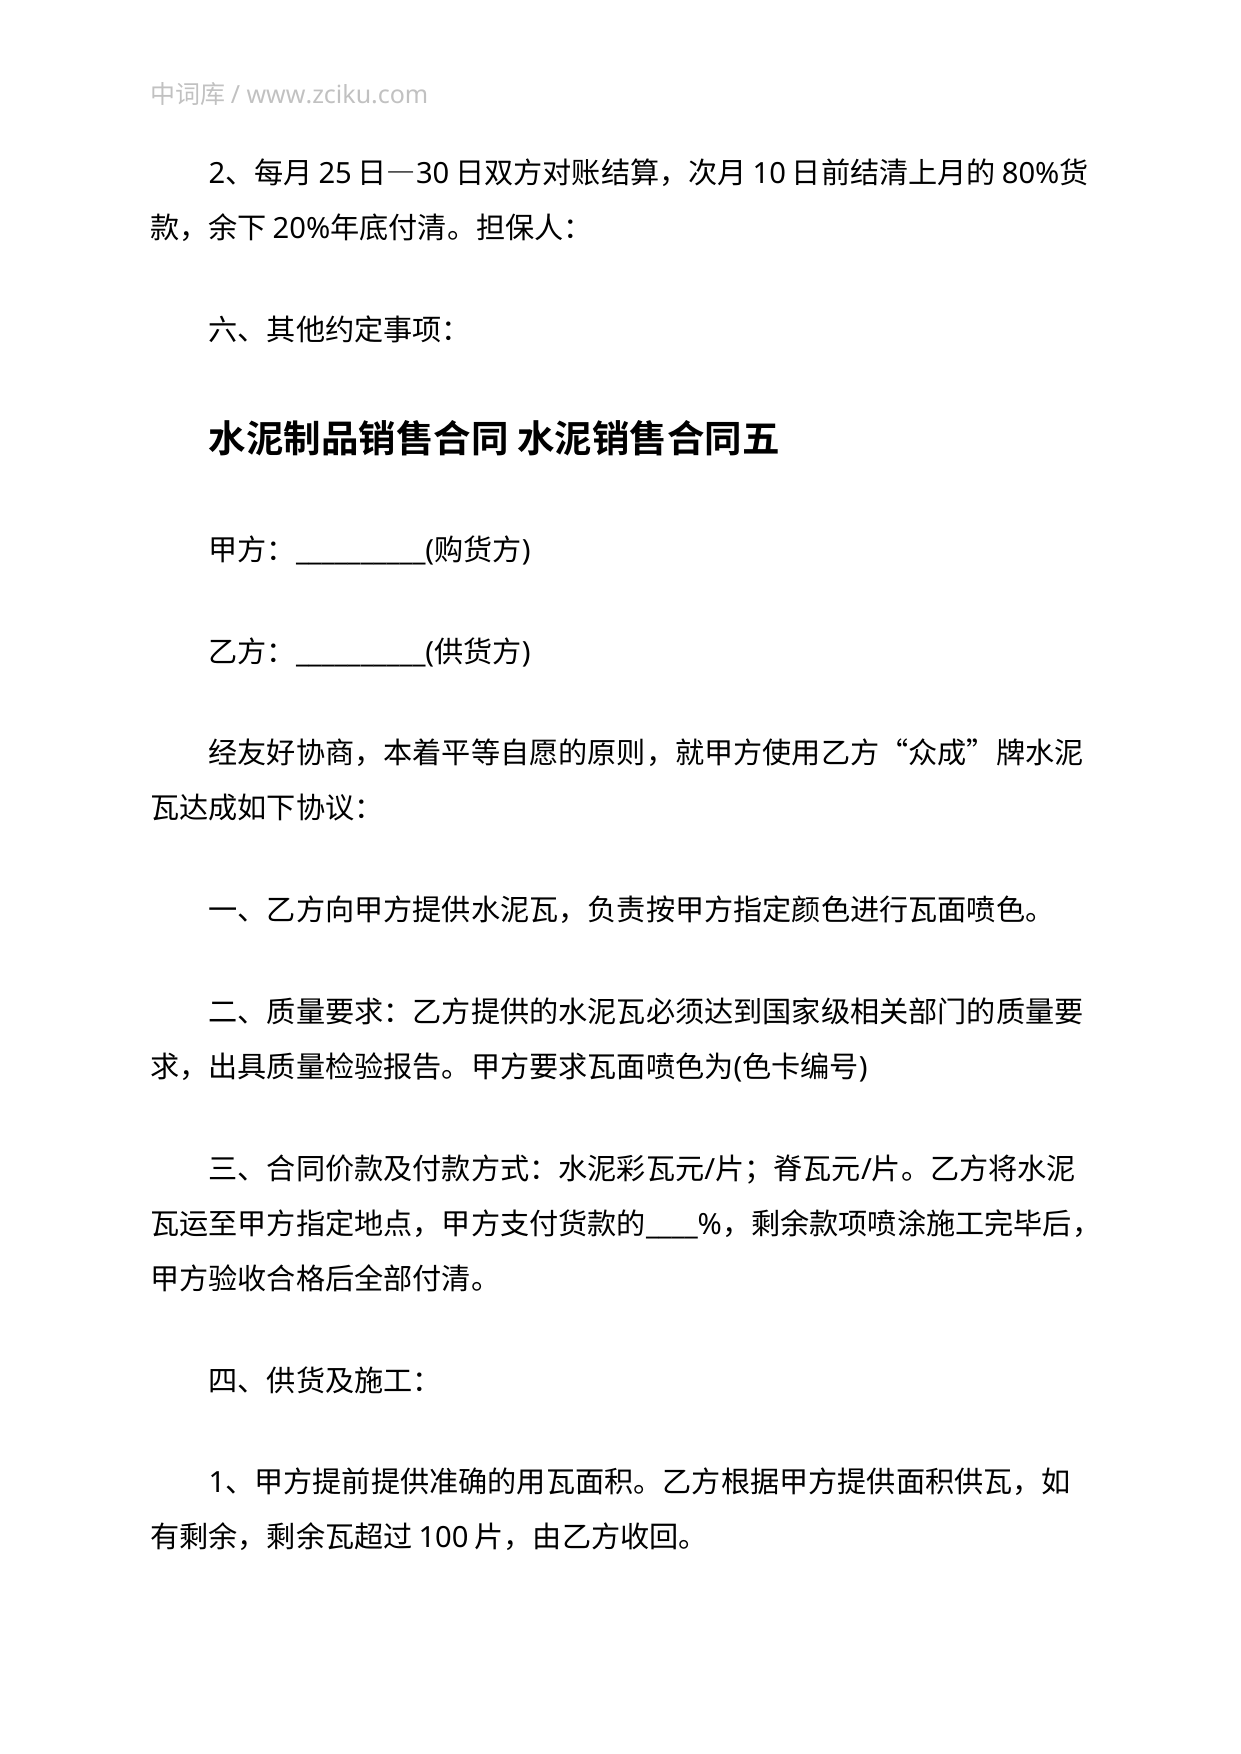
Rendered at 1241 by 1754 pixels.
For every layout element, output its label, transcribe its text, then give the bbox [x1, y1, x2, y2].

text 六、其他约定事项： [150, 307, 1090, 349]
text 一、乙方向甲方提供水泥瓦，负责按甲方指定颜色进行瓦面喷色。 [150, 887, 1090, 929]
text 乙方：__________(供货方) [150, 628, 1090, 671]
text 经友好协商，本着平等自愿的原则，就甲方使用乙方“众成”牌水泥瓦达成如下协议： [150, 730, 1090, 827]
text 四、供货及施工： [150, 1357, 1090, 1399]
text 二、质量要求：乙方提供的水泥瓦必须达到国家级相关部门的质量要求，出具质量检验报告。甲方要求瓦面喷色为(色卡编号) [150, 988, 1090, 1086]
text 1、甲方提前提供准确的用瓦面积。乙方根据甲方提供面积供瓦，如有剩余，剩余瓦超过100片，由乙方收回。 [150, 1459, 1090, 1556]
text 甲方：__________(购货方) [150, 526, 1090, 568]
text 三、合同价款及付款方式：水泥彩瓦元/片；脊瓦元/片。乙方将水泥瓦运至甲方指定地点，甲方支付货款的____%，剩余款项喷涂施工完毕后，甲方验收合格后全部付清。 [150, 1145, 1090, 1298]
text 2、每月25日—30日双方对账结算，次月10日前结清上月的80%货款，余下20%年底付清。担保人： [150, 150, 1090, 247]
text 水泥制品销售合同 水泥销售合同五 [150, 409, 1090, 463]
